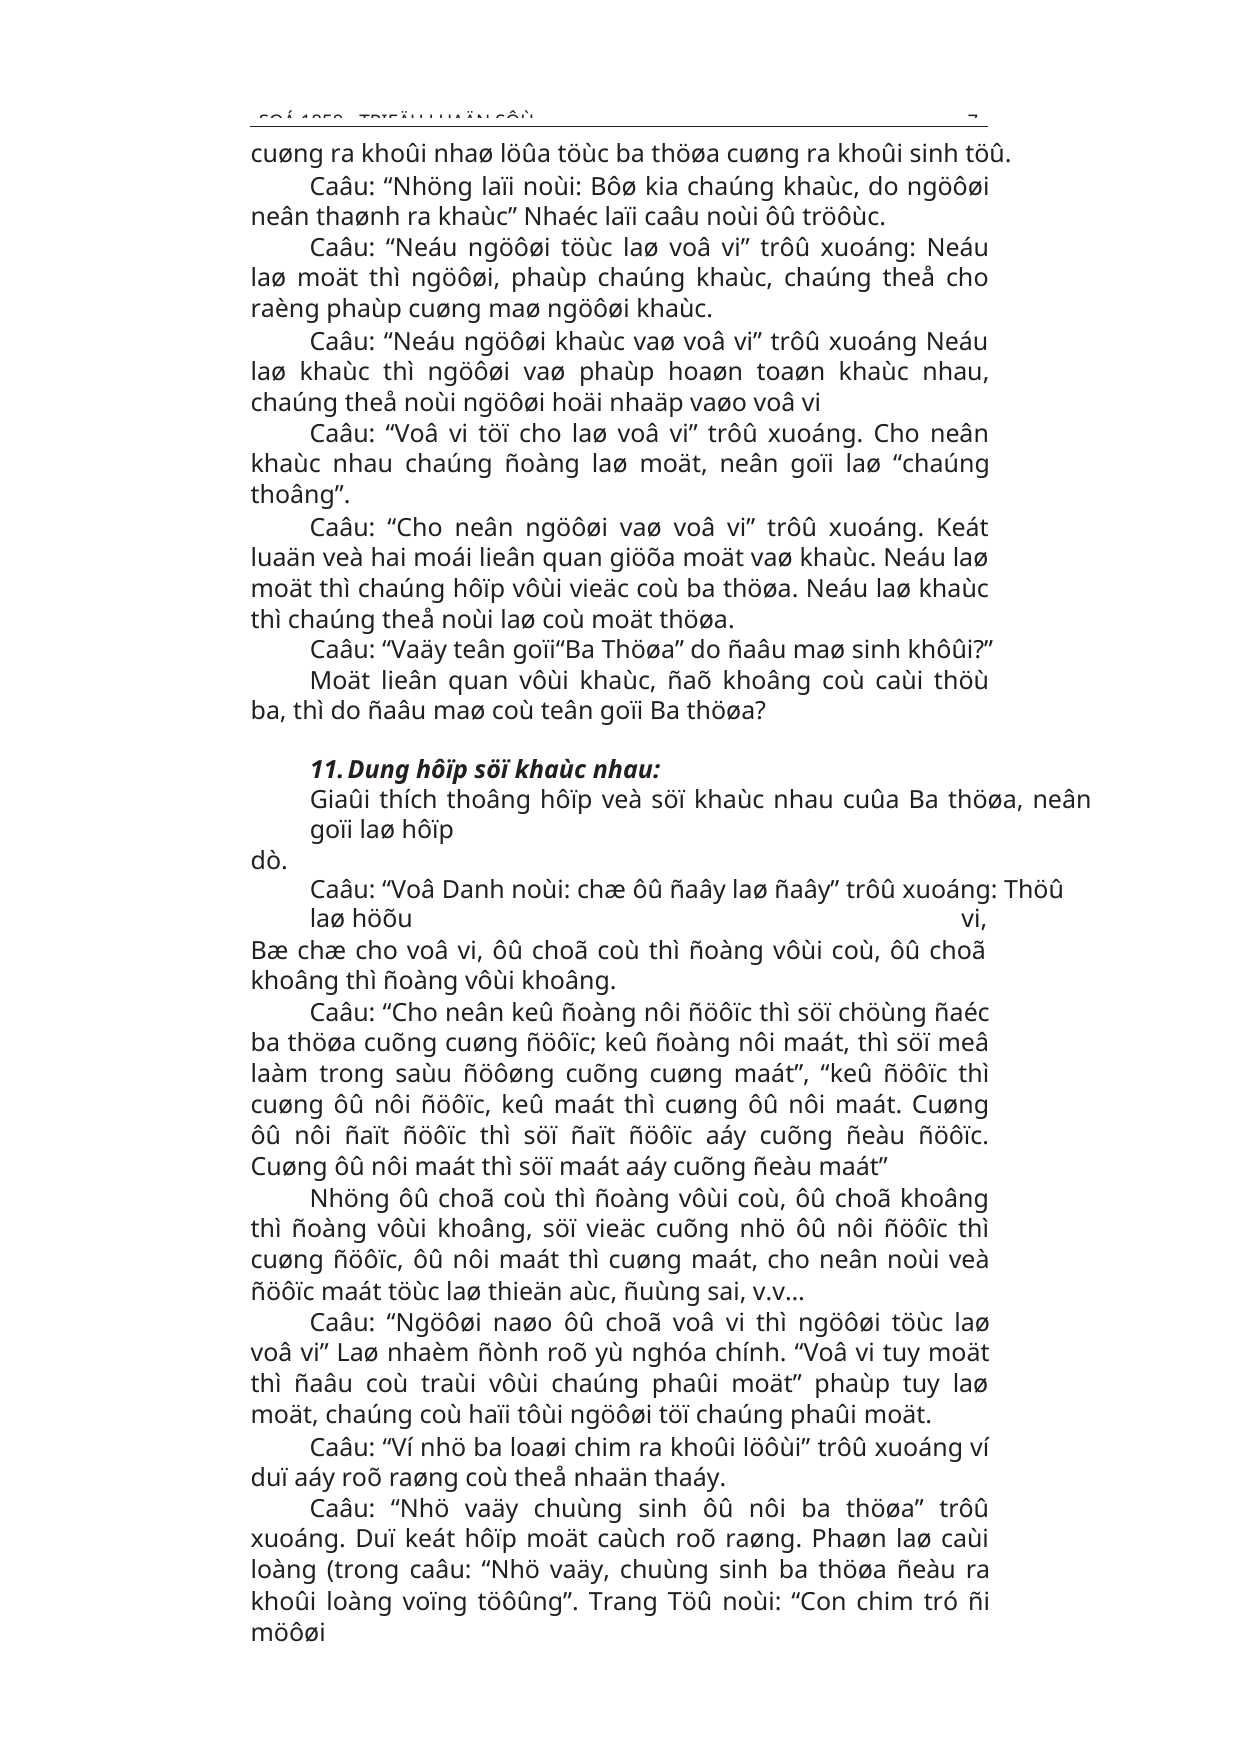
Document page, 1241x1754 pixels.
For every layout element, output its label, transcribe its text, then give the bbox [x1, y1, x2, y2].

text Caâu: “Ngöôøi naøo ôû choã voâ vi thì ngöôøi töùc laø voâ vi” Laø nhaèm ñònh roõ yù nghóa chính. “Voâ vi tuy moät thì ñaâu coù traùi vôùi chaúng phaûi moät” phaùp tuy laø moät, chaúng coù haïi tôùi ngöôøi töï chaúng phaûi moät. [250, 1307, 990, 1431]
text Caâu: “Nhöng laïi noùi: Bôø kia chaúng khaùc, do ngöôøi neân thaønh ra khaùc” Nhaéc laïi caâu noùi ôû tröôùc. [250, 170, 990, 232]
text Caâu: “Cho neân keû ñoàng nôi ñöôïc thì söï chöùng ñaéc ba thöøa cuõng cuøng ñöôïc; keû ñoàng nôi maát, thì söï meâ laàm trong saùu ñöôøng cuõng cuøng maát”, “keû ñöôïc thì cuøng ôû nôi ñöôïc, keû maát thì cuøng ôû nôi maát. Cuøng ôû nôi ñaït ñöôïc thì söï ñaït ñöôïc aáy cuõng ñeàu ñöôïc. Cuøng ôû nôi maát thì söï maát aáy cuõng ñeàu maát” [250, 997, 990, 1183]
text Moät lieân quan vôùi khaùc, ñaõ khoâng coù caùi thöù ba, thì do ñaâu maø coù teân goïi Ba thöøa? [250, 665, 990, 727]
text Caâu: “Voâ Danh noùi: chæ ôû ñaây laø ñaây” trôû xuoáng: Thöû laø höõu vi, [309, 876, 1092, 933]
text Giaûi thích thoâng hôïp veà söï khaùc nhau cuûa Ba thöøa, neân goïi laø hôïp [309, 784, 1092, 844]
subtitle Dung hôïp söï khaùc nhau: [309, 752, 1092, 784]
text dò. [250, 844, 1092, 876]
text Bæ chæ cho voâ vi, ôû choã coù thì ñoàng vôùi coù, ôû choã khoâng thì ñoàng vôùi khoâng. [250, 935, 988, 997]
text cuøng ra khoûi nhaø löûa töùc ba thöøa cuøng ra khoûi sinh töû. [250, 137, 1092, 169]
text Caâu: “Ví nhö ba loaøi chim ra khoûi löôùi” trôû xuoáng ví duï aáy roõ raøng coù theå nhaän thaáy. [250, 1431, 990, 1493]
text Caâu: “Vaäy teân goïi“Ba Thöøa” do ñaâu maø sinh khôûi?” [309, 635, 1092, 664]
text Nhöng ôû choã coù thì ñoàng vôùi coù, ôû choã khoâng thì ñoàng vôùi khoâng, söï vieäc cuõng nhö ôû nôi ñöôïc thì cuøng ñöôïc, ôû nôi maát thì cuøng maát, cho neân noùi veà ñöôïc maát töùc laø thieän aùc, ñuùng sai, v.v… [250, 1183, 990, 1307]
text Caâu: “Nhö vaäy chuùng sinh ôû nôi ba thöøa” trôû xuoáng. Duï keát hôïp moät caùch roõ raøng. Phaøn laø caùi loàng (trong caâu: “Nhö vaäy, chuùng sinh ba thöøa ñeàu ra khoûi loàng voïng töôûng”. Trang Töû noùi: “Con chim tró ñi möôøi [250, 1493, 990, 1648]
text Caâu: “Cho neân ngöôøi vaø voâ vi” trôû xuoáng. Keát luaän veà hai moái lieân quan giöõa moät vaø khaùc. Neáu laø moät thì chaúng hôïp vôùi vieäc coù ba thöøa. Neáu laø khaùc thì chaúng theå noùi laø coù moät thöøa. [250, 511, 990, 635]
text Caâu: “Neáu ngöôøi töùc laø voâ vi” trôû xuoáng: Neáu laø moät thì ngöôøi, phaùp chaúng khaùc, chaúng theå cho raèng phaùp cuøng maø ngöôøi khaùc. [250, 232, 989, 325]
text Caâu: “Neáu ngöôøi khaùc vaø voâ vi” trôû xuoáng Neáu laø khaùc thì ngöôøi vaø phaùp hoaøn toaøn khaùc nhau, chaúng theå noùi ngöôøi hoäi nhaäp vaøo voâ vi [250, 325, 990, 418]
text Caâu: “Voâ vi töï cho laø voâ vi” trôû xuoáng. Cho neân khaùc nhau chaúng ñoàng laø moät, neân goïi laø “chaúng thoâng”. [250, 418, 990, 511]
